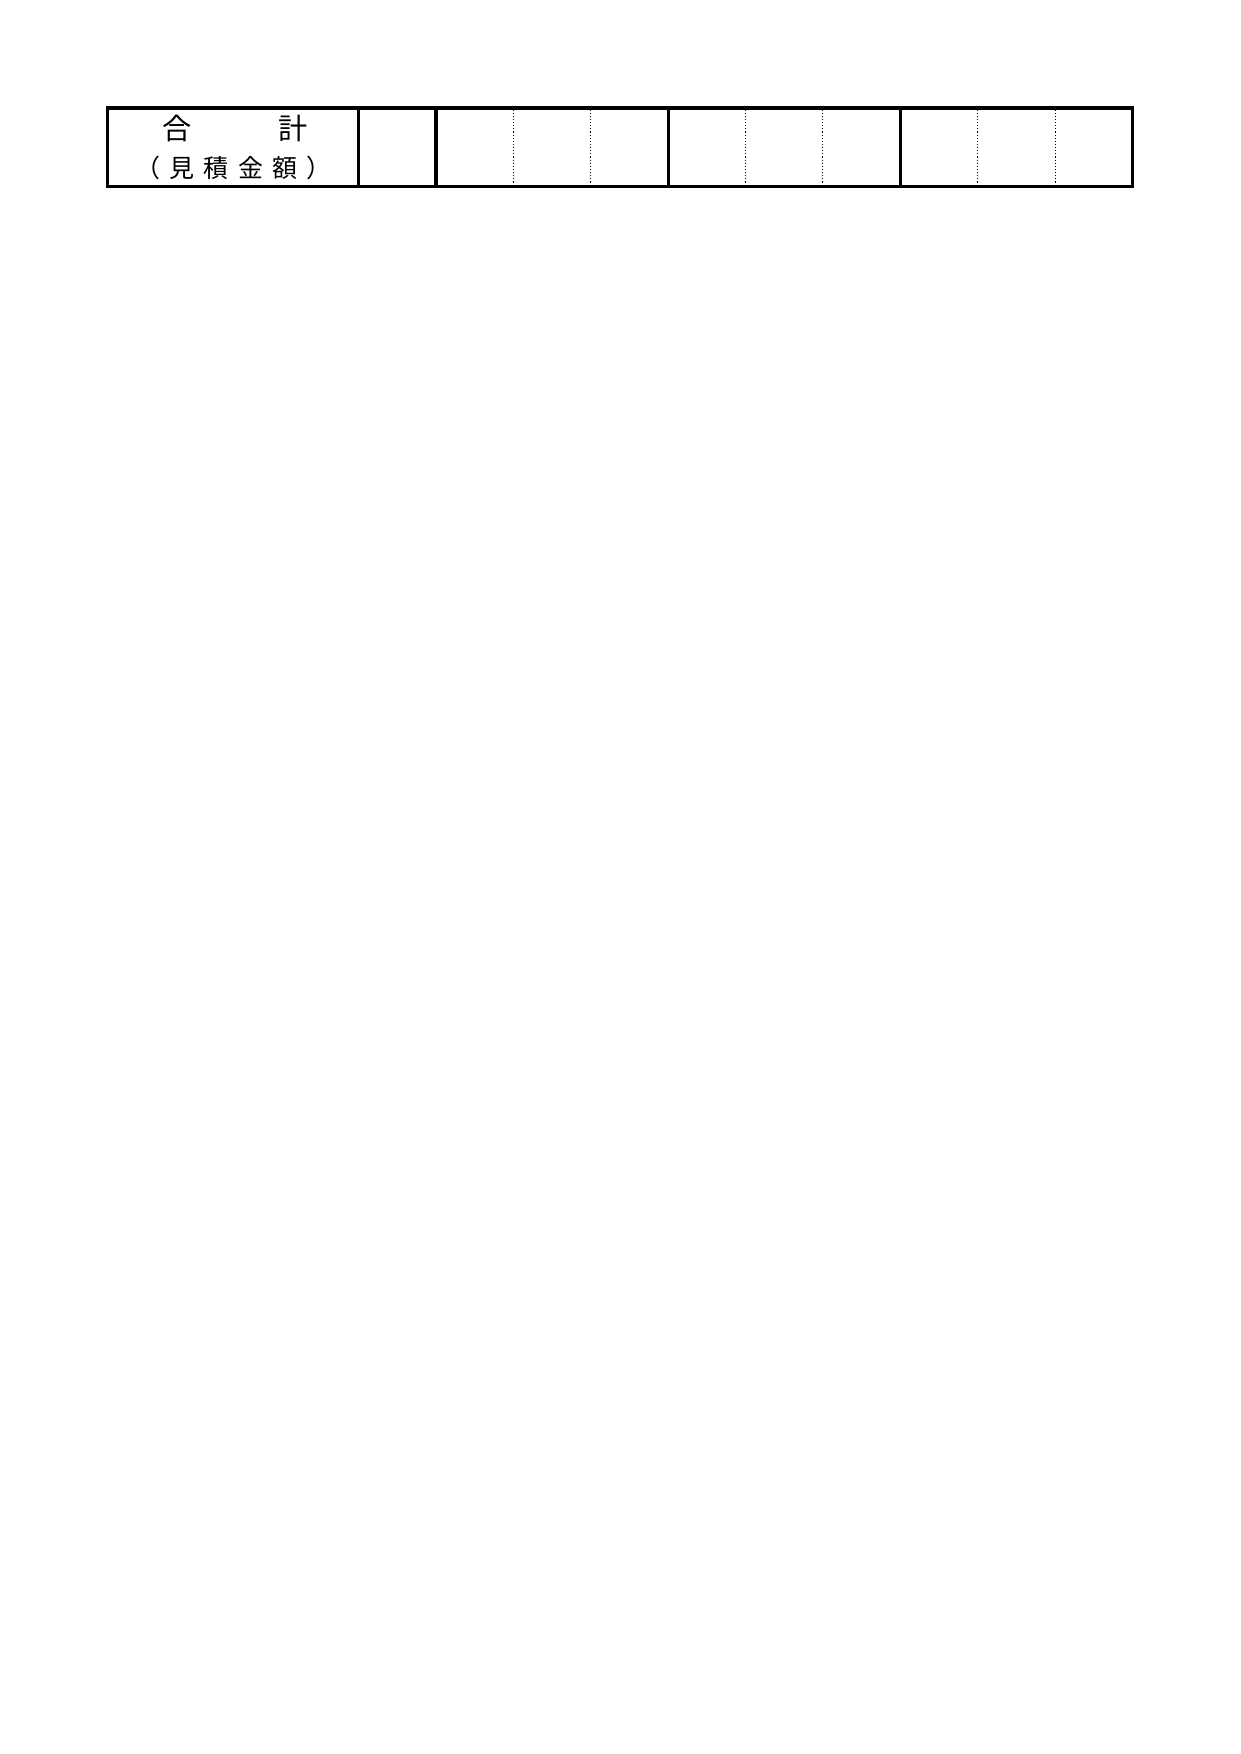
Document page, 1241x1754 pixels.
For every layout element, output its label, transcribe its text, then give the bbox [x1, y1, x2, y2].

table_cell [823, 110, 899, 184]
table_cell [1055, 110, 1131, 184]
table_cell [670, 110, 746, 184]
table_cell [438, 110, 513, 184]
table_cell [746, 110, 823, 184]
table_cell 合 計 （見積金額） [109, 110, 357, 184]
table_cell [591, 110, 667, 184]
table_cell [902, 110, 978, 184]
table_cell [360, 110, 434, 184]
table_cell [978, 110, 1055, 184]
table_cell [514, 110, 591, 184]
